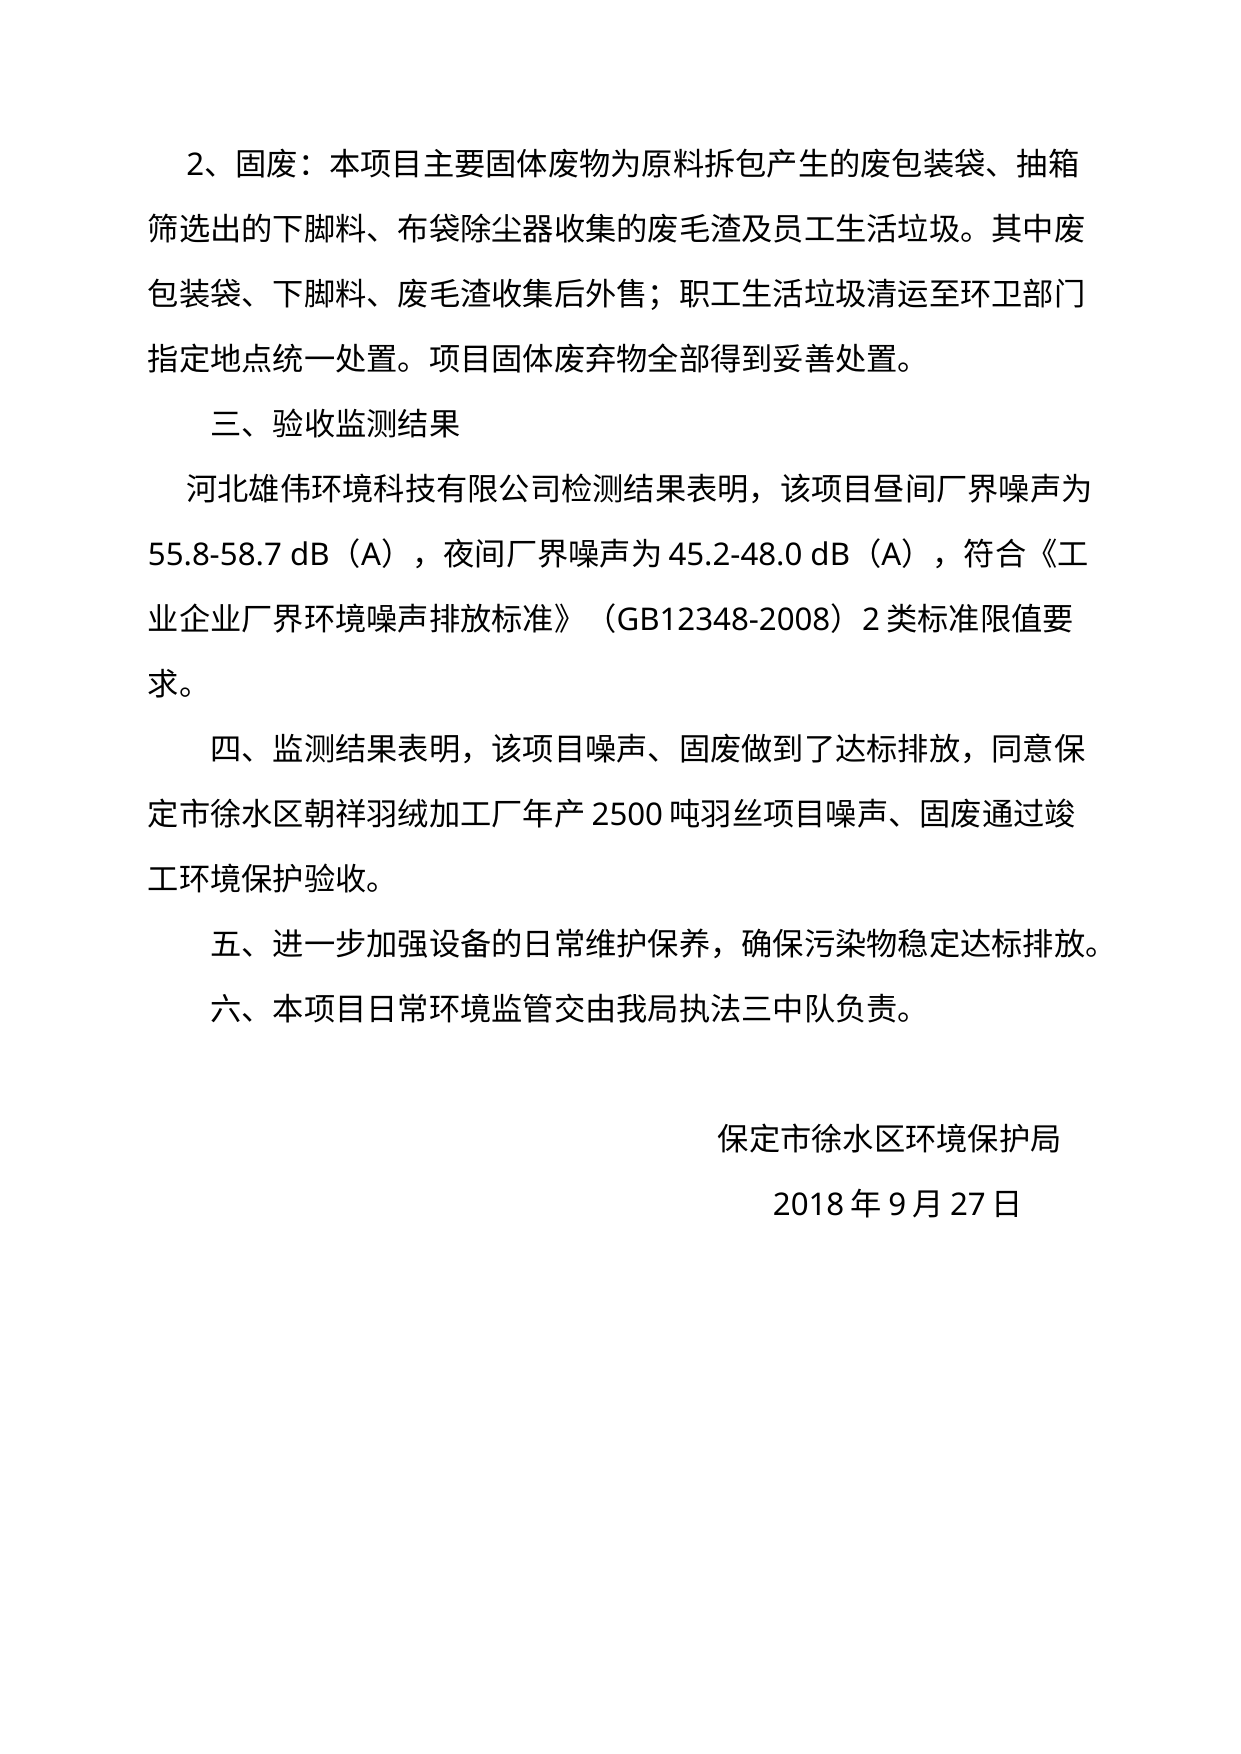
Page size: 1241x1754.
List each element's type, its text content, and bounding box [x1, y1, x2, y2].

text 2018年9月27日 [148, 1169, 1092, 1234]
text 四、监测结果表明，该项目噪声、固废做到了达标排放，同意保定市徐水区朝祥羽绒加工厂年产2500吨羽丝项目噪声、固废通过竣工环境保护验收。 [148, 714, 1092, 909]
text 2、固废：本项目主要固体废物为原料拆包产生的废包装袋、抽箱筛选出的下脚料、布袋除尘器收集的废毛渣及员工生活垃圾。其中废包装袋、下脚料、废毛渣收集后外售；职工生活垃圾清运至环卫部门指定地点统一处置。项目固体废弃物全部得到妥善处置。 [148, 129, 1092, 389]
text 六、本项目日常环境监管交由我局执法三中队负责。 [148, 974, 1092, 1039]
text 河北雄伟环境科技有限公司检测结果表明，该项目昼间厂界噪声为55.8-58.7 dB（A），夜间厂界噪声为45.2-48.0 dB（A），符合《工业企业厂界环境噪声排放标准》（GB12348-2008）2类标准限值要求。 [148, 454, 1092, 714]
text 三、验收监测结果 [148, 389, 1092, 454]
text 保定市徐水区环境保护局 [148, 1104, 1061, 1169]
text 五、进一步加强设备的日常维护保养，确保污染物稳定达标排放。 [148, 909, 1092, 974]
